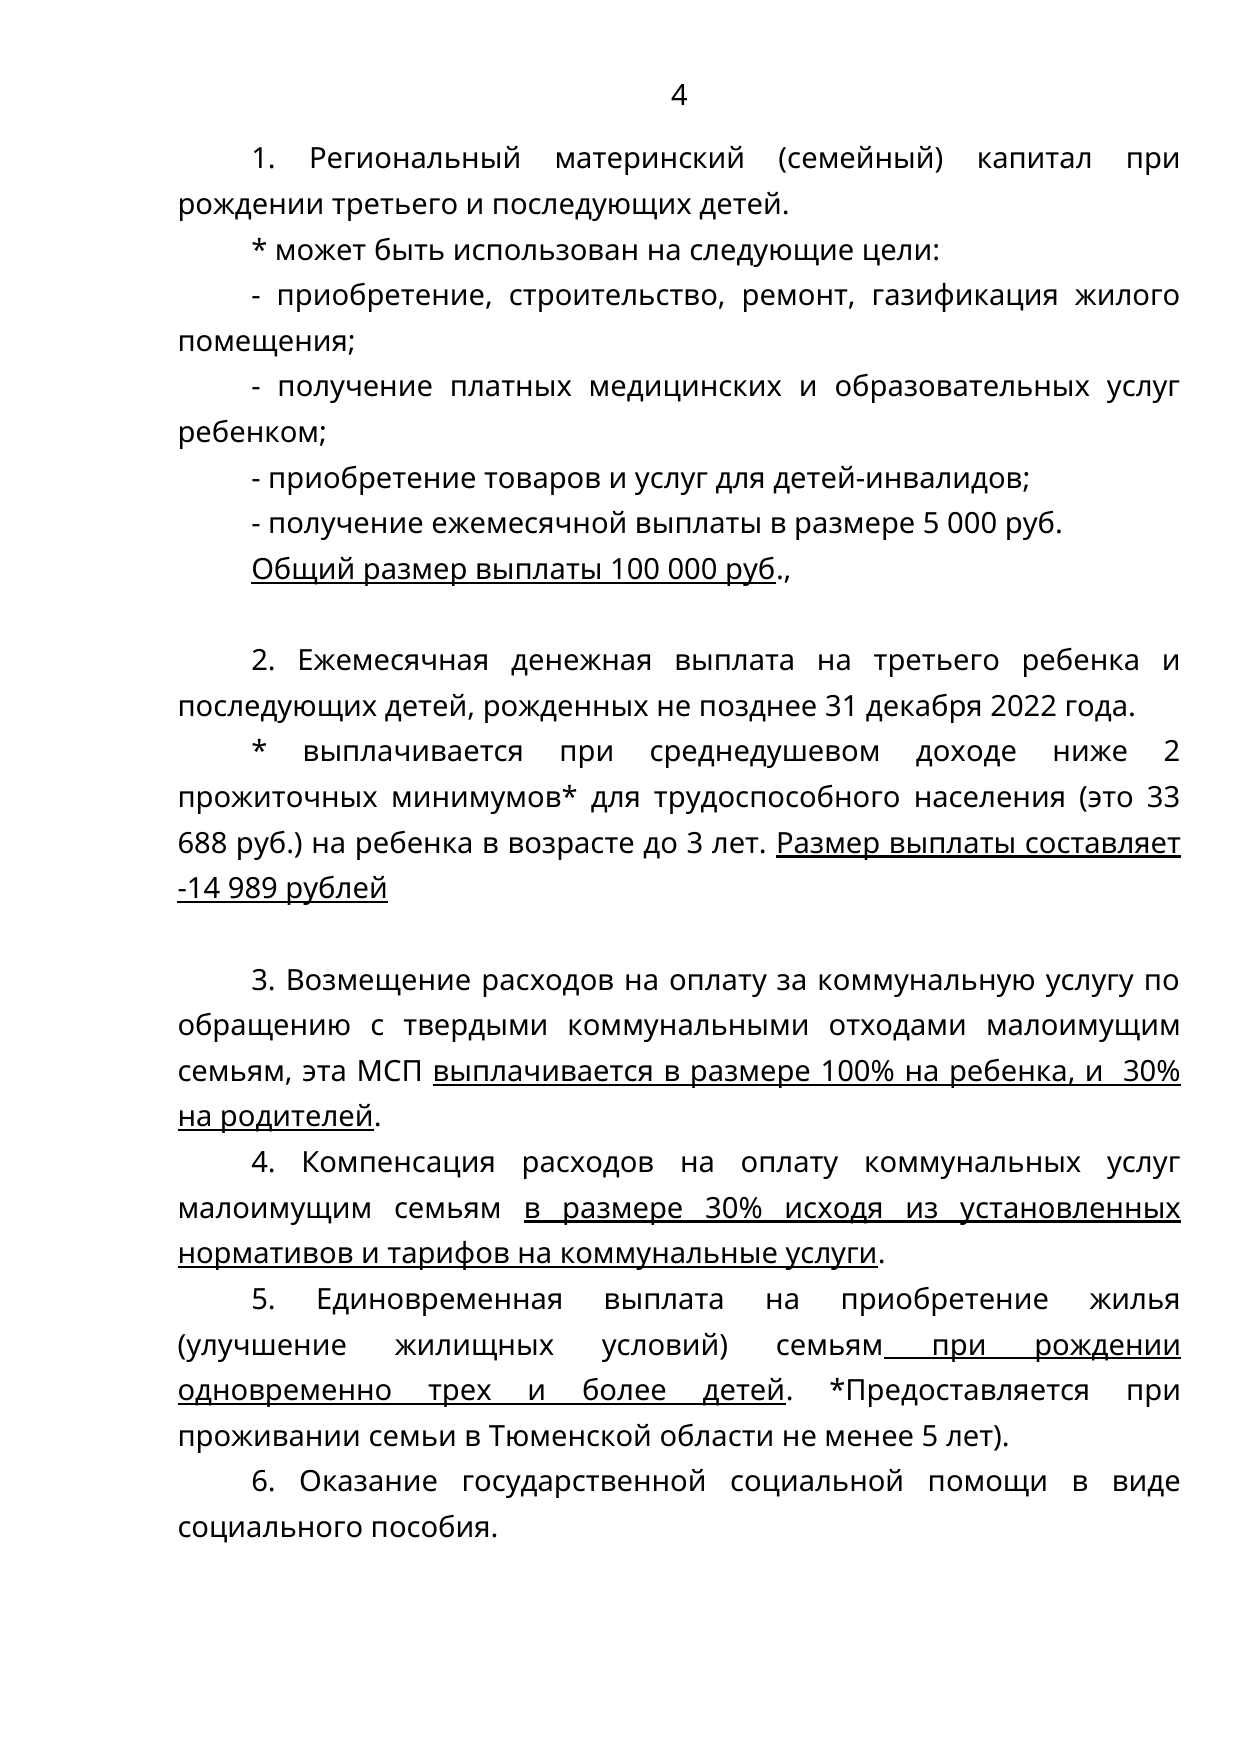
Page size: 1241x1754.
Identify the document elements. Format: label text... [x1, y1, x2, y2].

text Общий размер выплаты 100 000 руб., [177, 548, 1181, 588]
text - приобретение, строительство, ремонт, газификация жилого помещения; [177, 274, 1181, 360]
text * выплачивается при среднедушевом доходе ниже 2 прожиточных минимумов* для трудоспособного населения (это 33 688 руб.) на ребенка в возрасте до 3 лет. Размер выплаты составляет -14 989 рублей [177, 731, 1181, 907]
text 1. Региональный материнский (семейный) капитал при рождении третьего и последующих детей. [177, 137, 1181, 223]
text 3. Возмещение расходов на оплату за коммунальную услугу по обращению с твердыми коммунальными отходами малоимущим семьям, эта МСП выплачивается в размере 100% на ребенка, и 30% на родителей. [177, 959, 1181, 1135]
text - получение платных медицинских и образовательных услуг ребенком; [177, 366, 1181, 451]
text 5. Единовременная выплата на приобретение жилья (улучшение жилищных условий) семьям при рождении одновременно трех и более детей. *Предоставляется при проживании семьи в Тюменской области не менее 5 лет). [177, 1278, 1181, 1455]
text 6. Оказание государственной социальной помощи в виде социального пособия. [177, 1461, 1181, 1546]
text 4. Компенсация расходов на оплату коммунальных услуг малоимущим семьям в размере 30% исходя из установленных нормативов и тарифов на коммунальные услуги. [177, 1141, 1181, 1272]
text - приобретение товаров и услуг для детей-инвалидов; [177, 457, 1181, 497]
text 2. Ежемесячная денежная выплата на третьего ребенка и последующих детей, рожденных не позднее 31 декабря 2022 года. [177, 639, 1181, 725]
text * может быть использован на следующие цели: [177, 229, 1181, 268]
text - получение ежемесячной выплаты в размере 5 000 руб. [177, 502, 1181, 542]
